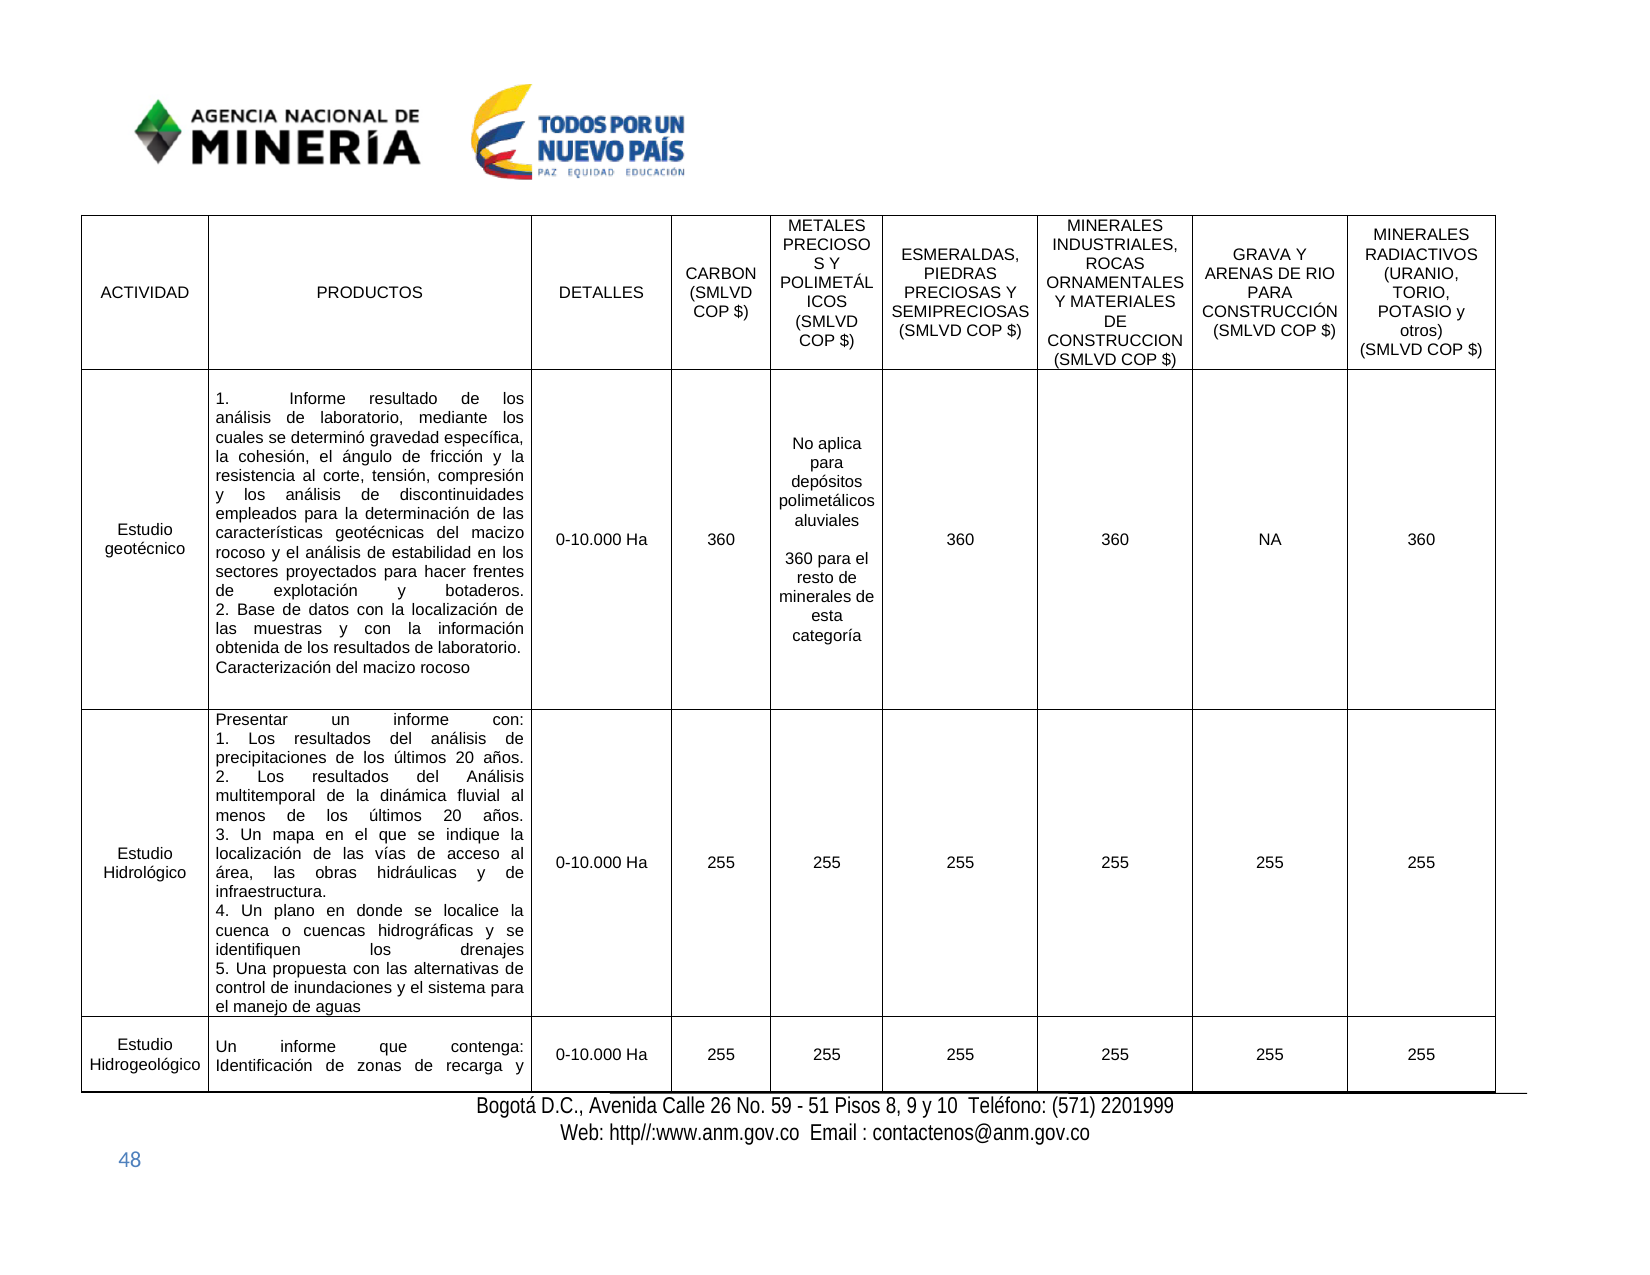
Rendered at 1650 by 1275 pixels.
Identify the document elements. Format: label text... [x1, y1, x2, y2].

table_cell Estudio Hidrológico [82, 710, 208, 1016]
table_cell 360 [1348, 370, 1495, 708]
table_cell 255 [672, 710, 770, 1016]
table_cell NA [1193, 370, 1347, 708]
table_cell 360 [1038, 370, 1192, 708]
table_header CARBON (SMLVD COP $) [672, 216, 770, 369]
picture [442, 73, 714, 186]
table_header PRODUCTOS [209, 216, 531, 369]
table_cell Presentar un informe con: 1. Los resultados del análisis de precipitaciones de los últimos 20 años. 2. Los resultados del Análisis multitemporal de la dinámica fluvial al menos de los últimos 20 años. 3. Un mapa en el que se indique la localización de las vías de acceso al área, las obras hidráulicas y de infraestructura. 4. Un plano en donde se localice la cuenca o cuencas hidrográficas y se identifiquen los drenajes 5. Una propuesta con las alternativas de control de inundaciones y el sistema para el manejo de aguas [209, 710, 531, 1016]
table_cell 360 [672, 370, 770, 708]
table_cell 255 [771, 1017, 882, 1091]
table_cell 255 [1348, 710, 1495, 1016]
table_header ACTIVIDAD [82, 216, 208, 369]
table_cell 255 [1348, 1017, 1495, 1091]
table_cell 255 [771, 710, 882, 1016]
table_header MINERALES INDUSTRIALES, ROCAS ORNAMENTALES Y MATERIALES DE CONSTRUCCION (SMLVD COP $) [1038, 216, 1192, 369]
table_header METALES PRECIOSOS Y POLIMETÁLICOS (SMLVD COP $) [771, 216, 882, 369]
table_cell 255 [1038, 710, 1192, 1016]
table_cell 1. Informe resultado de los análisis de laboratorio, mediante los cuales se determinó gravedad específica, la cohesión, el ángulo de fricción y la resistencia al corte, tensión, compresión y los análisis de discontinuidades empleados para la determinación de las características geotécnicas del macizo rocoso y el análisis de estabilidad en los sectores proyectados para hacer frentes de explotación y botaderos. 2. Base de datos con la localización de las muestras y con la información obtenida de los resultados de laboratorio. Caracterización del macizo rocoso [209, 370, 531, 708]
table_cell 255 [1193, 710, 1347, 1016]
table_header DETALLES [532, 216, 671, 369]
table_cell 0-10.000 Ha [532, 1017, 671, 1091]
table_cell Estudio geotécnico [82, 370, 208, 708]
table_header MINERALES RADIACTIVOS (URANIO, TORIO, POTASIO y otros) (SMLVD COP $) [1348, 216, 1495, 369]
table_cell 255 [1193, 1017, 1347, 1091]
table_cell 255 [672, 1017, 770, 1091]
table_header ESMERALDAS, PIEDRAS PRECIOSAS Y SEMIPRECIOSAS (SMLVD COP $) [883, 216, 1037, 369]
table_cell 255 [1038, 1017, 1192, 1091]
table_cell 0-10.000 Ha [532, 370, 671, 708]
table_cell 360 [883, 370, 1037, 708]
picture [118, 84, 438, 186]
table_cell 255 [883, 710, 1037, 1016]
table_cell No aplica para depósitos polimetálicos aluviales 360 para el resto de minerales de esta categoría [771, 370, 882, 708]
table_cell 255 [883, 1017, 1037, 1091]
table_header GRAVA Y ARENAS DE RIO PARA CONSTRUCCIÓN (SMLVD COP $) [1193, 216, 1347, 369]
table_cell Estudio Hidrogeológico [82, 1017, 208, 1091]
table_cell 0-10.000 Ha [532, 710, 671, 1016]
